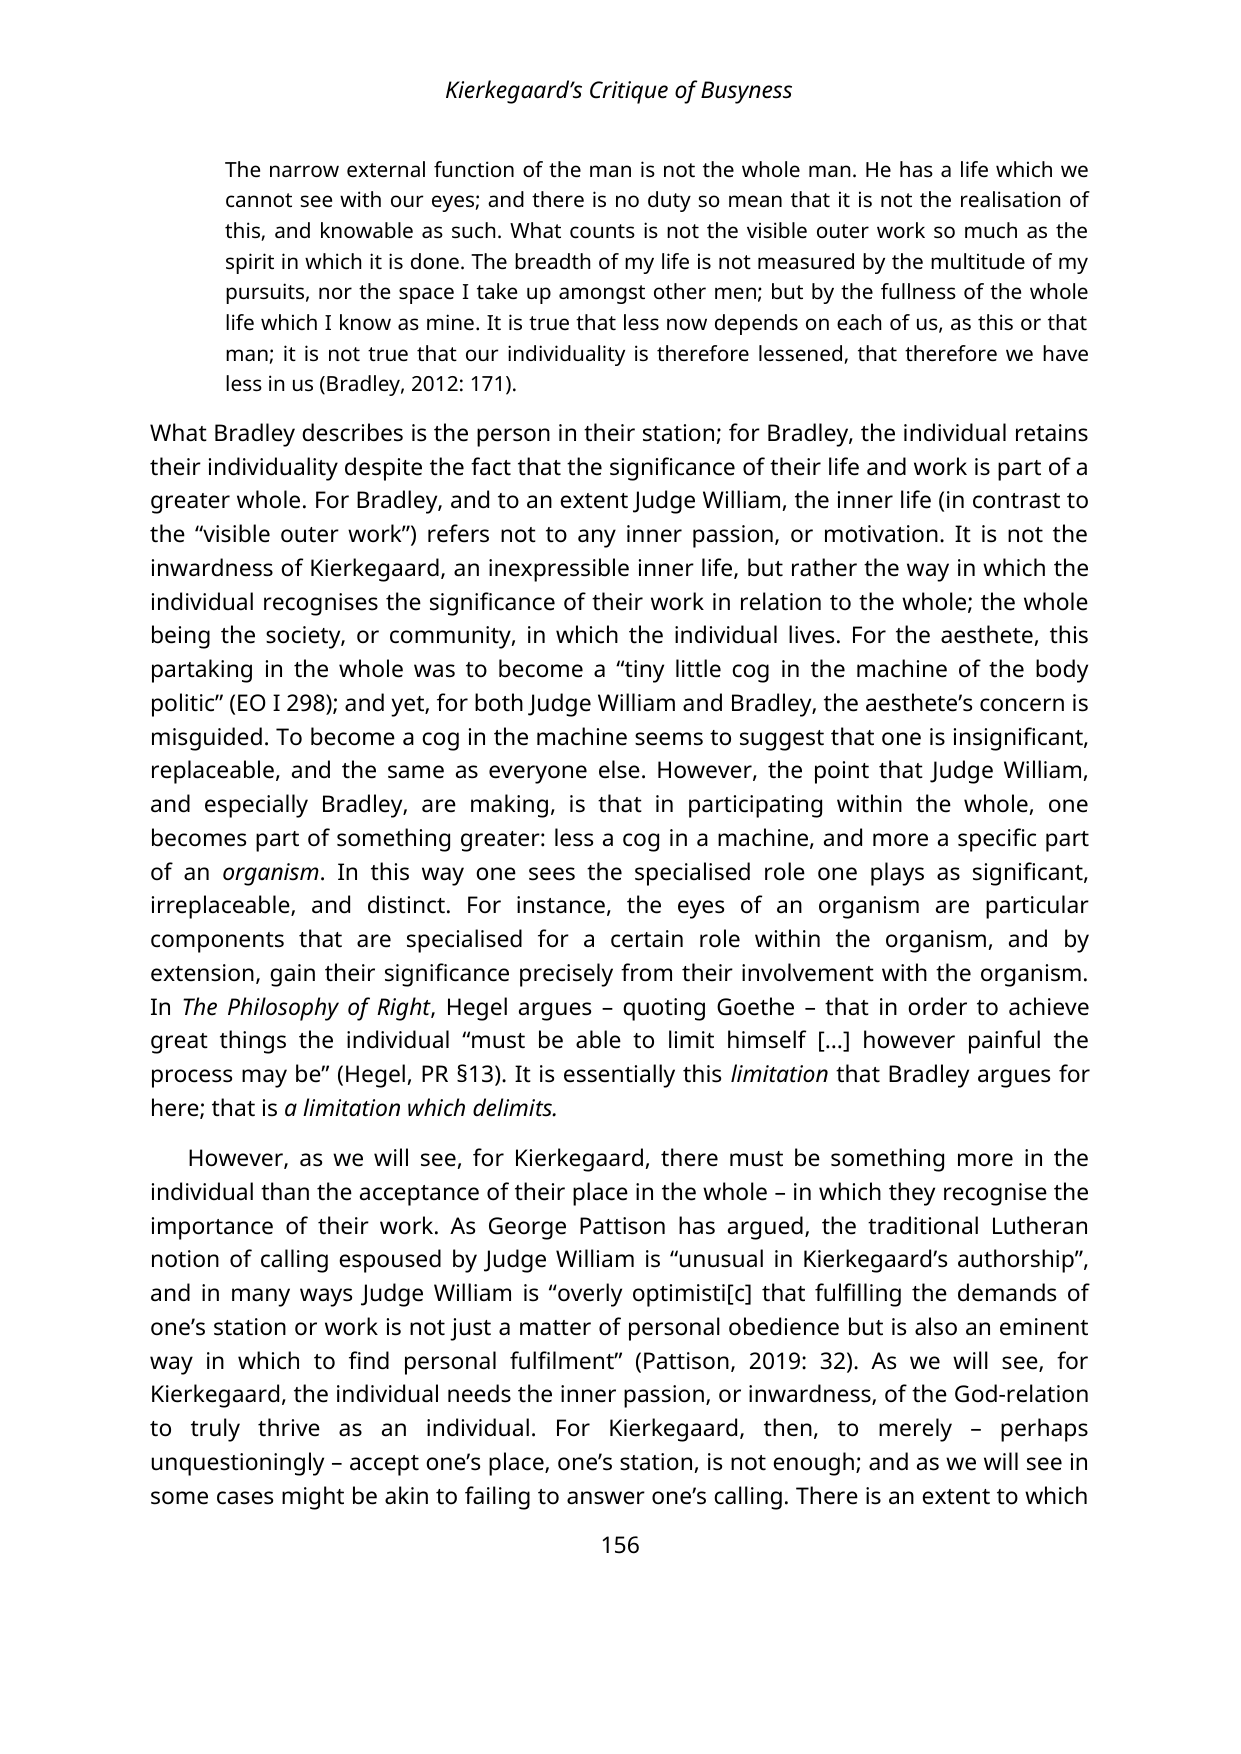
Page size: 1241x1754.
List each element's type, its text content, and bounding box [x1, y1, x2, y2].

text The narrow external function of the man is not the whole man. He has a life which we cannot see with our eyes; and there is no duty so mean that it is not the realisation of this, and knowable as such. What counts is not the visible outer work so much as the spirit in which it is done. The breadth of my life is not measured by the multitude of my pursuits, nor the space I take up amongst other men; but by the fullness of the whole life which I know as mine. It is true that less now depends on each of us, as this or that man; it is not true that our individuality is therefore lessened, that therefore we have less in us (Bradley, 2012: 171). [225, 155, 1090, 398]
text What Bradley describes is the person in their station; for Bradley, the individual retains their individuality despite the fact that the significance of their life and work is part of a greater whole. For Bradley, and to an extent Judge William, the inner life (in contrast to the “visible outer work”) refers not to any inner passion, or motivation. It is not the inwardness of Kierkegaard, an inexpressible inner life, but rather the way in which the individual recognises the significance of their work in relation to the whole; the whole being the society, or community, in which the individual lives. For the aesthete, this partaking in the whole was to become a “tiny little cog in the machine of the body politic” (EO I 298); and yet, for both Judge William and Bradley, the aesthete’s concern is misguided. To become a cog in the machine seems to suggest that one is insignificant, replaceable, and the same as everyone else. However, the point that Judge William, and especially Bradley, are making, is that in participating within the whole, one becomes part of something greater: less a cog in a machine, and more a specific part of an organism. In this way one sees the specialised role one plays as significant, irreplaceable, and distinct. For instance, the eyes of an organism are particular components that are specialised for a certain role within the organism, and by extension, gain their significance precisely from their involvement with the organism. In The Philosophy of Right, Hegel argues – quoting Goethe – that in order to achieve great things the individual “must be able to limit himself […] however painful the process may be” (Hegel, PR §13). It is essentially this limitation that Bradley argues for here; that is a limitation which delimits. [150, 417, 1090, 1123]
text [150, 1142, 1090, 1511]
